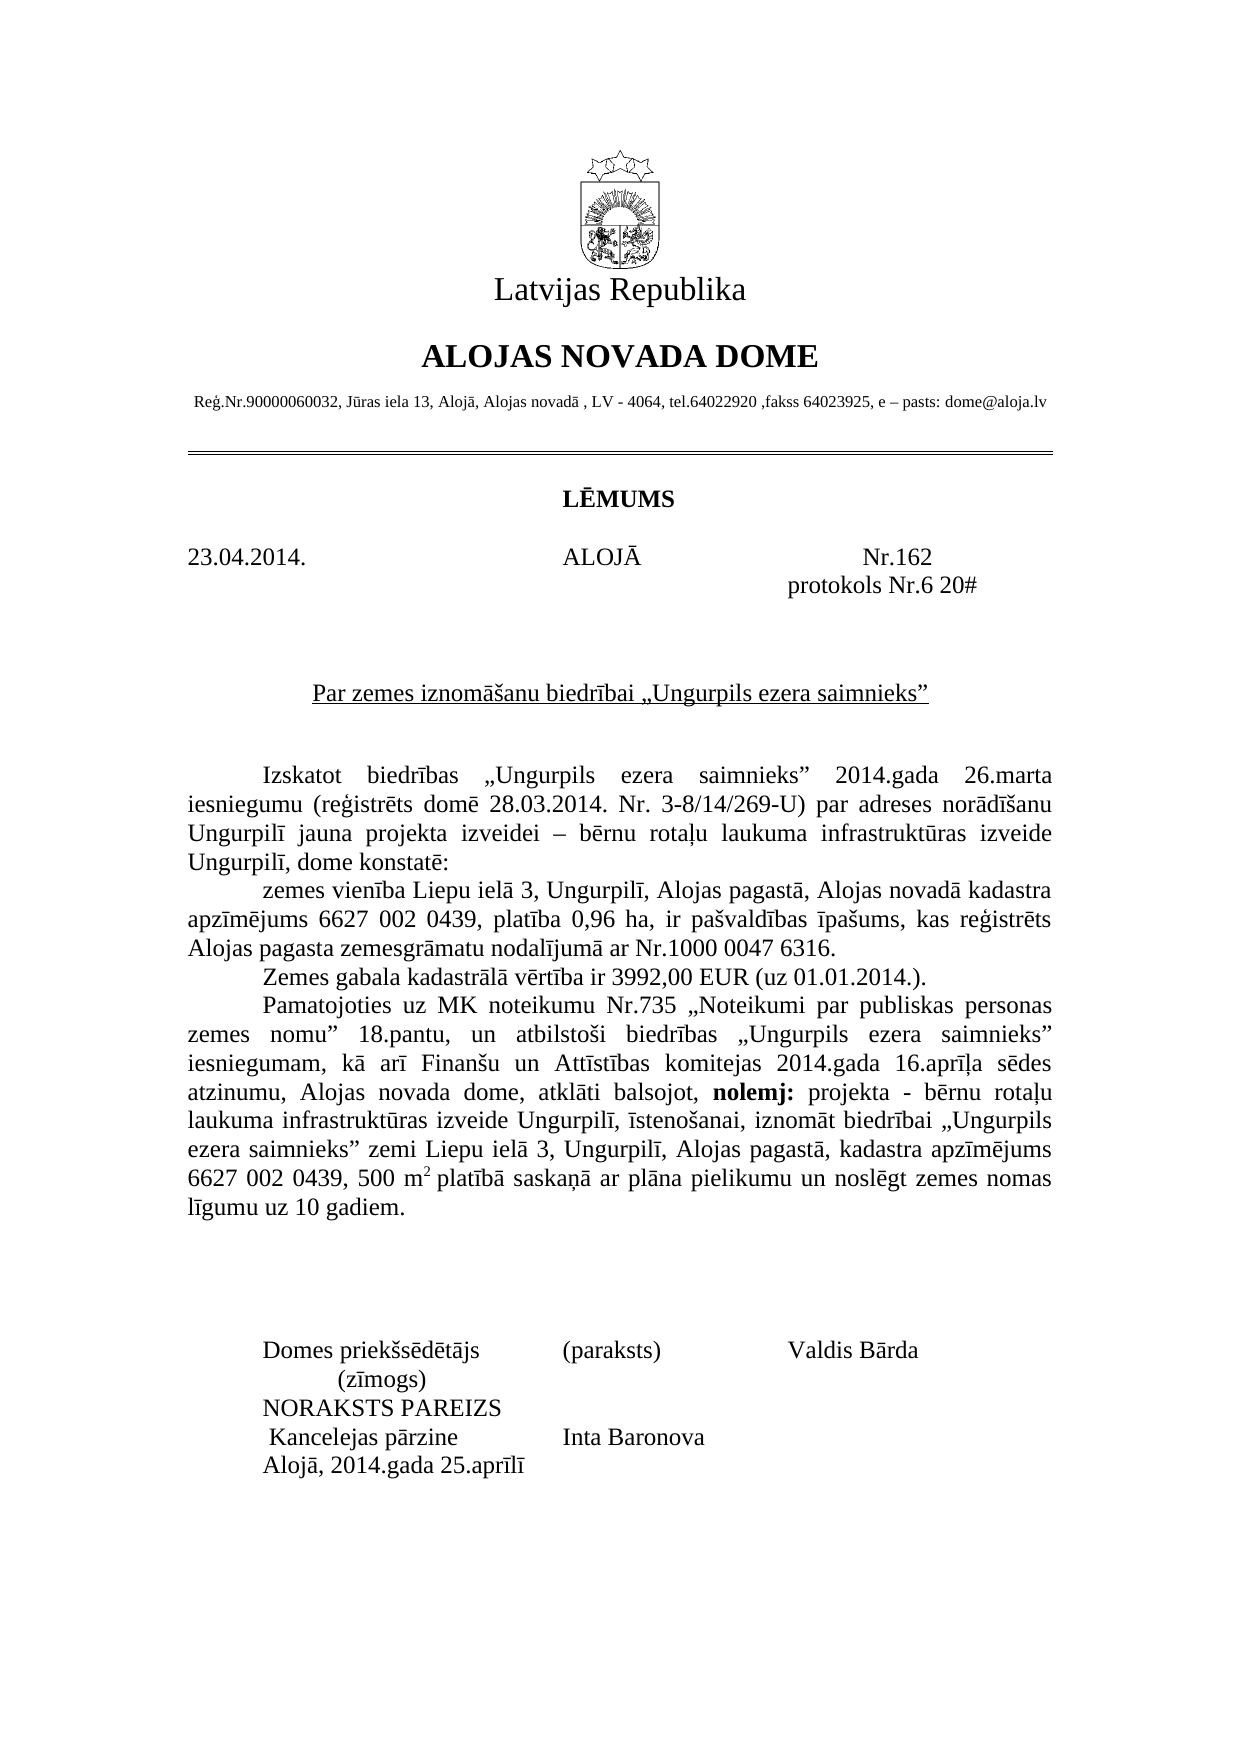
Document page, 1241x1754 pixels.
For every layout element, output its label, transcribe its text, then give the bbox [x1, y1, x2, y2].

text Reģ.Nr.90000060032, Jūras iela 13, Alojā, Alojas novadā , LV - 4064, tel.64022920 ,fakss 64023925, e – pasts: dome@aloja.lv [187, 392, 1053, 455]
text Latvijas Republika [187, 270, 1053, 308]
text Kancelejas pārzine Inta Baronova [187, 1422, 1053, 1451]
text (zīmogs) [300, 1364, 1053, 1393]
text Izskatot biedrības „Ungurpils ezera saimnieks” 2014.gada 26.marta iesniegumu (reģistrēts domē 28.03.2014. Nr. 3-8/14/269-U) par adreses norādīšanu Ungurpilī jauna projekta izveidei – bērnu rotaļu laukuma infrastruktūras izveide Ungurpilī, dome konstatē: [187, 761, 1053, 876]
picture [579, 150, 661, 270]
text Par zemes iznomāšanu biedrībai „Ungurpils ezera saimnieks” [187, 678, 1053, 707]
text protokols Nr.6 20# [712, 570, 1053, 599]
text Pamatojoties uz MK noteikumu Nr.735 „Noteikumi par publiskas personas zemes nomu” 18.pantu, un atbilstoši biedrības „Ungurpils ezera saimnieks” iesniegumam, kā arī Finanšu un Attīstības komitejas 2014.gada 16.aprīļa sēdes atzinumu, Alojas novada dome, atklāti balsojot, nolemj: projekta - bērnu rotaļu laukuma infrastruktūras izveide Ungurpilī, īstenošanai, iznomāt biedrībai „Ungurpils ezera saimnieks” zemi Liepu ielā 3, Ungurpilī, Alojas pagastā, kadastra apzīmējums 6627 002 0439, 500 m2 platībā saskaņā ar plāna pielikumu un noslēgt zemes nomas līgumu uz 10 gadiem. [187, 991, 1053, 1221]
text Alojā, 2014.gada 25.aprīlī [187, 1451, 1053, 1479]
text Zemes gabala kadastrālā vērtība ir (uz 01.01.2014.). [187, 962, 1053, 991]
text 23.04.2014. ALOJĀ Nr.162 [187, 542, 1053, 570]
text ALOJAS NOVADA DOME [187, 337, 1053, 375]
text NORAKSTS PAREIZS [187, 1393, 1053, 1422]
text Domes priekšsēdētājs (paraksts) Valdis Bārda [225, 1336, 1053, 1364]
text zemes vienība Liepu ielā 3, Ungurpilī, Alojas pagastā, Alojas novadā kadastra apzīmējums 6627 002 0439, platība 0,96 ha, ir pašvaldības īpašums, kas reģistrēts Alojas pagasta zemesgrāmatu nodalījumā ar Nr.1000 0047 6316. [187, 876, 1053, 962]
